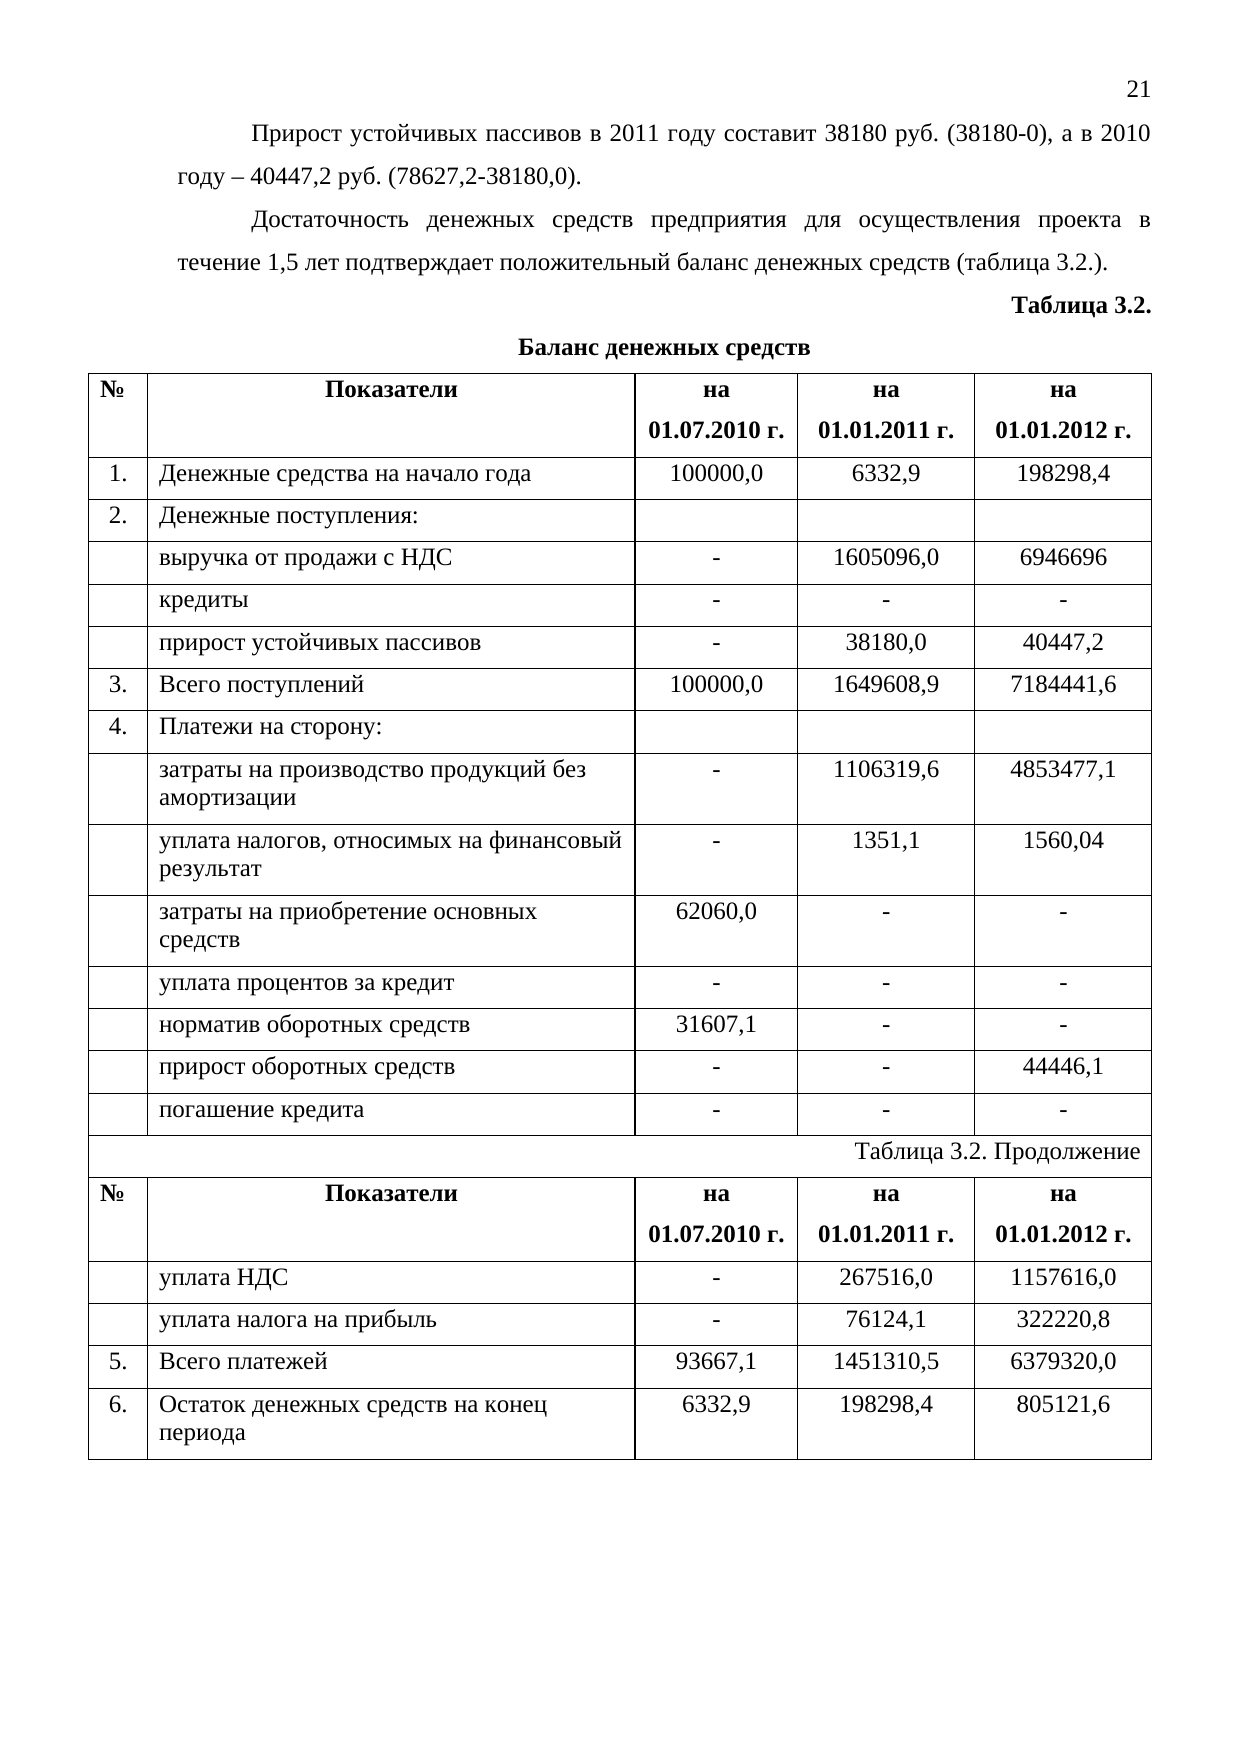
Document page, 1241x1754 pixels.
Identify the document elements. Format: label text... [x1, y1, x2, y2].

table_cell - [636, 1304, 797, 1345]
table_cell 198298,4 [975, 458, 1151, 499]
table_cell [89, 585, 147, 626]
table_cell Таблица 3.2. Продолжение [89, 1136, 1151, 1177]
text Баланс денежных средств [177, 332, 1152, 361]
table_cell уплата НДС [148, 1262, 634, 1303]
table_cell - [798, 896, 974, 966]
table_cell Всего поступлений [148, 669, 634, 710]
table_cell 1351,1 [798, 825, 974, 895]
table_cell Платежи на сторону: [148, 711, 634, 753]
table_cell 40447,2 [975, 627, 1151, 668]
table_header на 01.01.2012 г. [975, 374, 1151, 457]
table_cell [798, 500, 974, 541]
table_cell 322220,8 [975, 1304, 1151, 1345]
table_cell 6946696 [975, 542, 1151, 583]
table_cell [89, 754, 147, 824]
table_cell [89, 1051, 147, 1093]
table_cell - [975, 967, 1151, 1008]
table_cell 1451310,5 [798, 1346, 974, 1388]
table_cell уплата налогов, относимых на финансовый результат [148, 825, 634, 895]
table_cell - [636, 967, 797, 1008]
table_cell 31607,1 [636, 1009, 797, 1050]
table_cell - [636, 542, 797, 583]
table_cell - [636, 627, 797, 668]
table_cell затраты на производство продукций без амортизации [148, 754, 634, 824]
table_cell 1. [89, 458, 147, 499]
table_cell Денежные поступления: [148, 500, 634, 541]
table_cell - [636, 1094, 797, 1135]
table_header на 01.07.2010 г. [636, 374, 797, 457]
table_cell - [636, 1262, 797, 1303]
table_cell [89, 1094, 147, 1135]
table_cell 1649608,9 [798, 669, 974, 710]
table_cell 6379320,0 [975, 1346, 1151, 1388]
table_cell Денежные средства на начало года [148, 458, 634, 499]
table_cell выручка от продажи с НДС [148, 542, 634, 583]
table_cell 1560,04 [975, 825, 1151, 895]
table_cell 6332,9 [636, 1389, 797, 1459]
table_cell прирост устойчивых пассивов [148, 627, 634, 668]
text Достаточность денежных средств предприятия для осуществления проекта в течение 1,5 лет подтверждает положительный баланс денежных средств (таблица 3.2.). [177, 204, 1152, 276]
table_cell [89, 1262, 147, 1303]
table_cell - [798, 585, 974, 626]
table_cell - [798, 1009, 974, 1050]
table_cell [798, 711, 974, 753]
table_cell 38180,0 [798, 627, 974, 668]
table_cell 5. [89, 1346, 147, 1388]
table_cell 1106319,6 [798, 754, 974, 824]
table_cell - [798, 1051, 974, 1093]
table_cell уплата налога на прибыль [148, 1304, 634, 1345]
text Прирост устойчивых пассивов в 2011 году составит 38180 руб. (38180-0), а в 2010 году – 40447,2 руб. (78627,2-38180,0). [177, 118, 1152, 190]
table_cell [636, 711, 797, 753]
table_cell [89, 1009, 147, 1050]
table_cell - [798, 1094, 974, 1135]
table_cell 1605096,0 [798, 542, 974, 583]
table_cell - [975, 1009, 1151, 1050]
table_cell 44446,1 [975, 1051, 1151, 1093]
table_cell 6332,9 [798, 458, 974, 499]
table_cell 4. [89, 711, 147, 753]
table_cell [89, 1304, 147, 1345]
table_cell Всего платежей [148, 1346, 634, 1388]
table_cell 7184441,6 [975, 669, 1151, 710]
table_cell 6. [89, 1389, 147, 1459]
table_cell норматив оборотных средств [148, 1009, 634, 1050]
table_cell 100000,0 [636, 458, 797, 499]
table_cell 1157616,0 [975, 1262, 1151, 1303]
table_cell № [89, 1178, 147, 1261]
table_cell - [975, 1094, 1151, 1135]
table_cell 93667,1 [636, 1346, 797, 1388]
table_cell - [636, 754, 797, 824]
table_cell уплата процентов за кредит [148, 967, 634, 1008]
table_cell - [636, 825, 797, 895]
table_header № [89, 374, 147, 457]
table_cell 3. [89, 669, 147, 710]
table_cell - [798, 967, 974, 1008]
table_header на 01.01.2011 г. [798, 374, 974, 457]
table_cell затраты на приобретение основных средств [148, 896, 634, 966]
table_cell 76124,1 [798, 1304, 974, 1345]
table_cell 198298,4 [798, 1389, 974, 1459]
table_cell на 01.01.2012 г. [975, 1178, 1151, 1261]
table_cell кредиты [148, 585, 634, 626]
table_cell [89, 627, 147, 668]
table_cell [89, 542, 147, 583]
table_cell на 01.07.2010 г. [636, 1178, 797, 1261]
table_cell Остаток денежных средств на конец периода [148, 1389, 634, 1459]
table_cell 2. [89, 500, 147, 541]
table_cell Показатели [148, 1178, 634, 1261]
table_cell - [636, 1051, 797, 1093]
table_cell 100000,0 [636, 669, 797, 710]
table_cell 267516,0 [798, 1262, 974, 1303]
table_cell [975, 500, 1151, 541]
table_cell - [975, 585, 1151, 626]
table_header Показатели [148, 374, 634, 457]
table_cell прирост оборотных средств [148, 1051, 634, 1093]
table_cell [89, 896, 147, 966]
table_cell - [636, 585, 797, 626]
table_cell [636, 500, 797, 541]
table_cell 4853477,1 [975, 754, 1151, 824]
table_cell [975, 711, 1151, 753]
text Таблица 3.2. [177, 291, 1152, 319]
table_cell 805121,6 [975, 1389, 1151, 1459]
table_cell на 01.01.2011 г. [798, 1178, 974, 1261]
table_cell погашение кредита [148, 1094, 634, 1135]
table_cell [89, 825, 147, 895]
table_cell 62060,0 [636, 896, 797, 966]
table_cell - [975, 896, 1151, 966]
table_cell [89, 967, 147, 1008]
